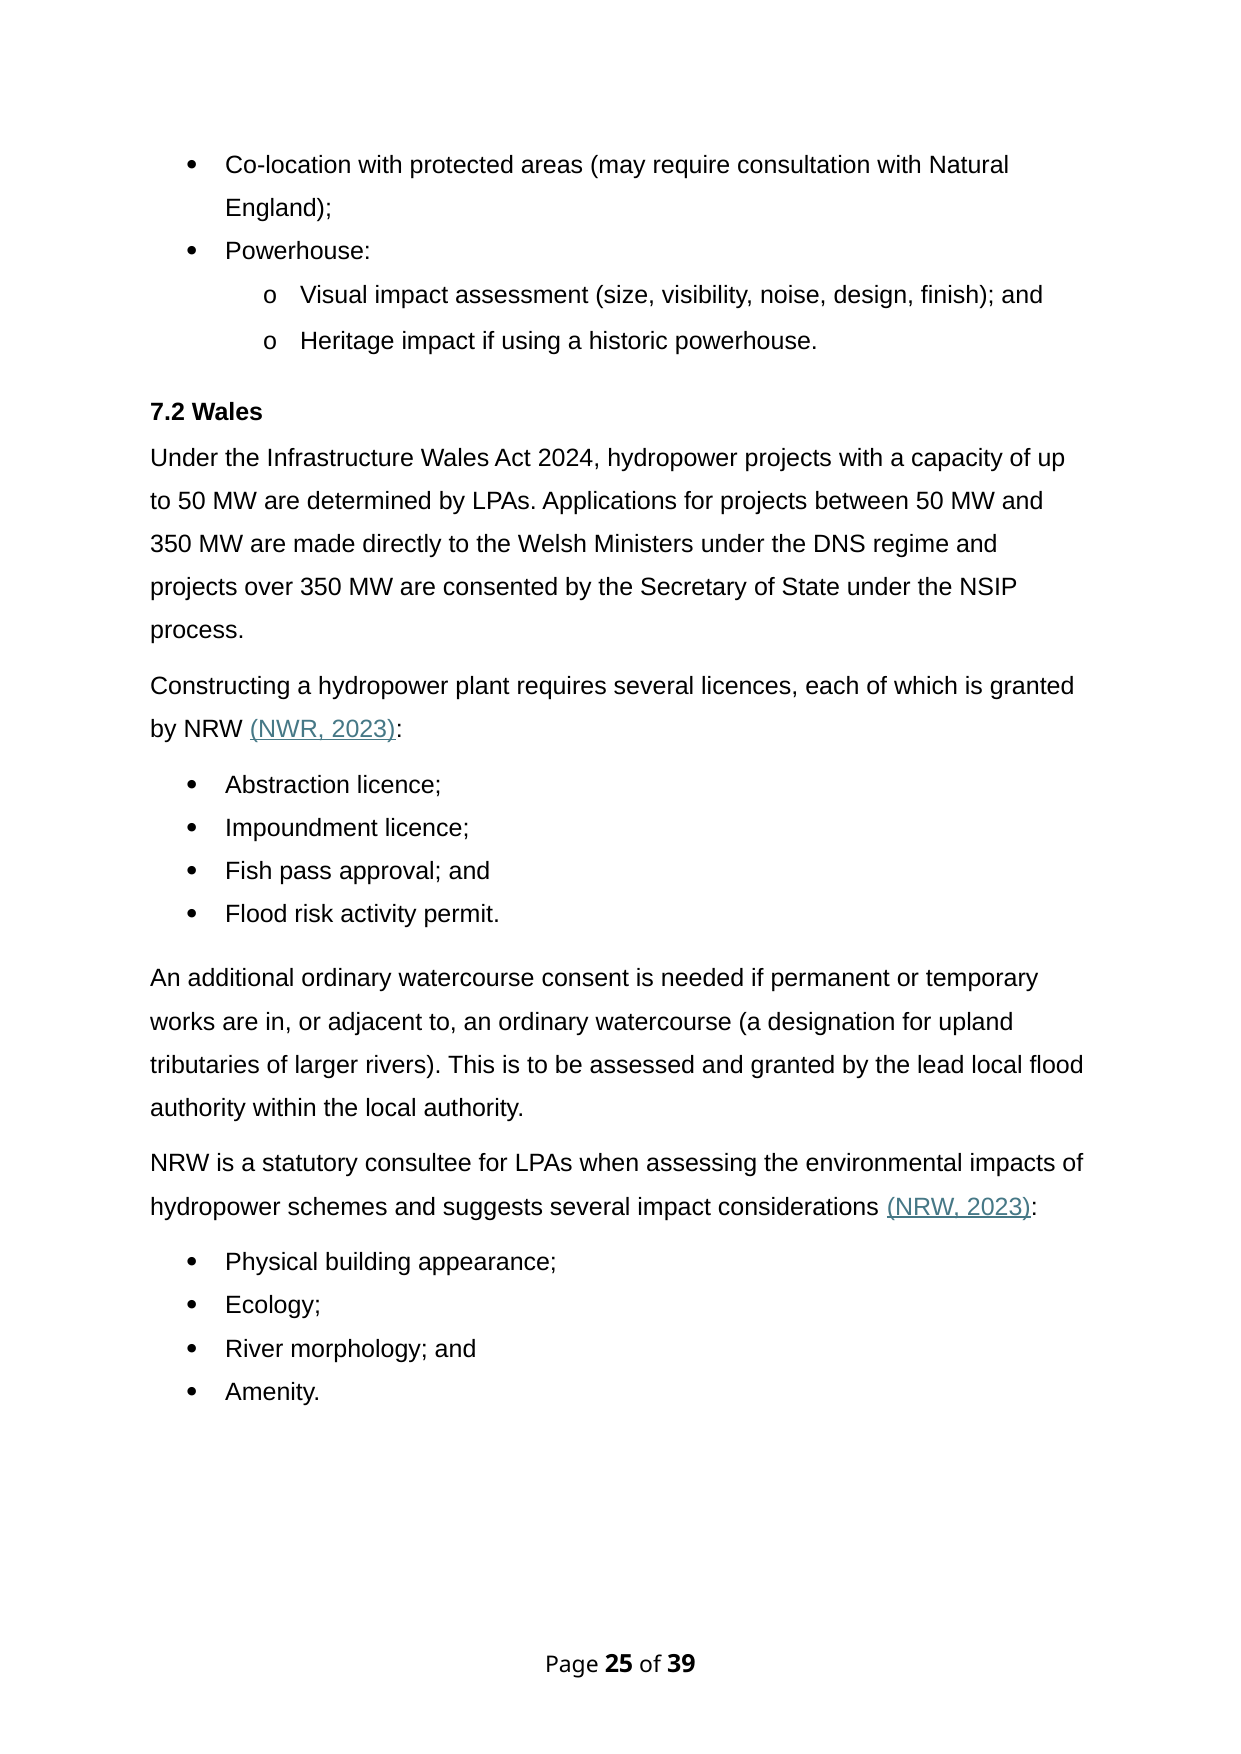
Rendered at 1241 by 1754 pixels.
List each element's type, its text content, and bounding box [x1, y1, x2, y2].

text Constructing a hydropower plant requires several licences, each of which is granted by NRW (NWR, 2023): [150, 671, 1090, 743]
list Ecology; [187, 1290, 1090, 1319]
list Heritage impact if using a historic powerhouse. [262, 326, 1090, 357]
list Impoundment licence; [187, 813, 1090, 842]
text NRW is a statutory consultee for LPAs when assessing the environmental impacts of hydropower schemes and suggests several impact considerations (NRW, 2023): [150, 1148, 1090, 1220]
text Under the Infrastructure Wales Act 2024, hydropower projects with a capacity of up to 50 MW are determined by LPAs. Applications for projects between 50 MW and 350 MW are made directly to the Welsh Ministers under the DNS regime and projects over 350 MW are consented by the Secretary of State under the NSIP process. [150, 443, 1090, 644]
list Amenity. [187, 1377, 1090, 1406]
list Flood risk activity permit. [187, 899, 1090, 928]
list Fish pass approval; and [187, 856, 1090, 885]
list River morphology; and [187, 1334, 1090, 1362]
text An additional ordinary watercourse consent is needed if permanent or temporary works are in, or adjacent to, an ordinary watercourse (a designation for upland tributaries of larger rivers). This is to be assessed and granted by the lead local flood authority within the local authority. [150, 963, 1090, 1122]
list Powerhouse: [187, 236, 1090, 265]
list Physical building appearance; [187, 1247, 1090, 1276]
list Co-location with protected areas (may require consultation with Natural England); [187, 150, 1090, 222]
list Abstraction licence; [187, 770, 1090, 798]
list Visual impact assessment (size, visibility, noise, design, finish); and [262, 279, 1090, 311]
subtitle 7.2 Wales [150, 397, 1090, 426]
